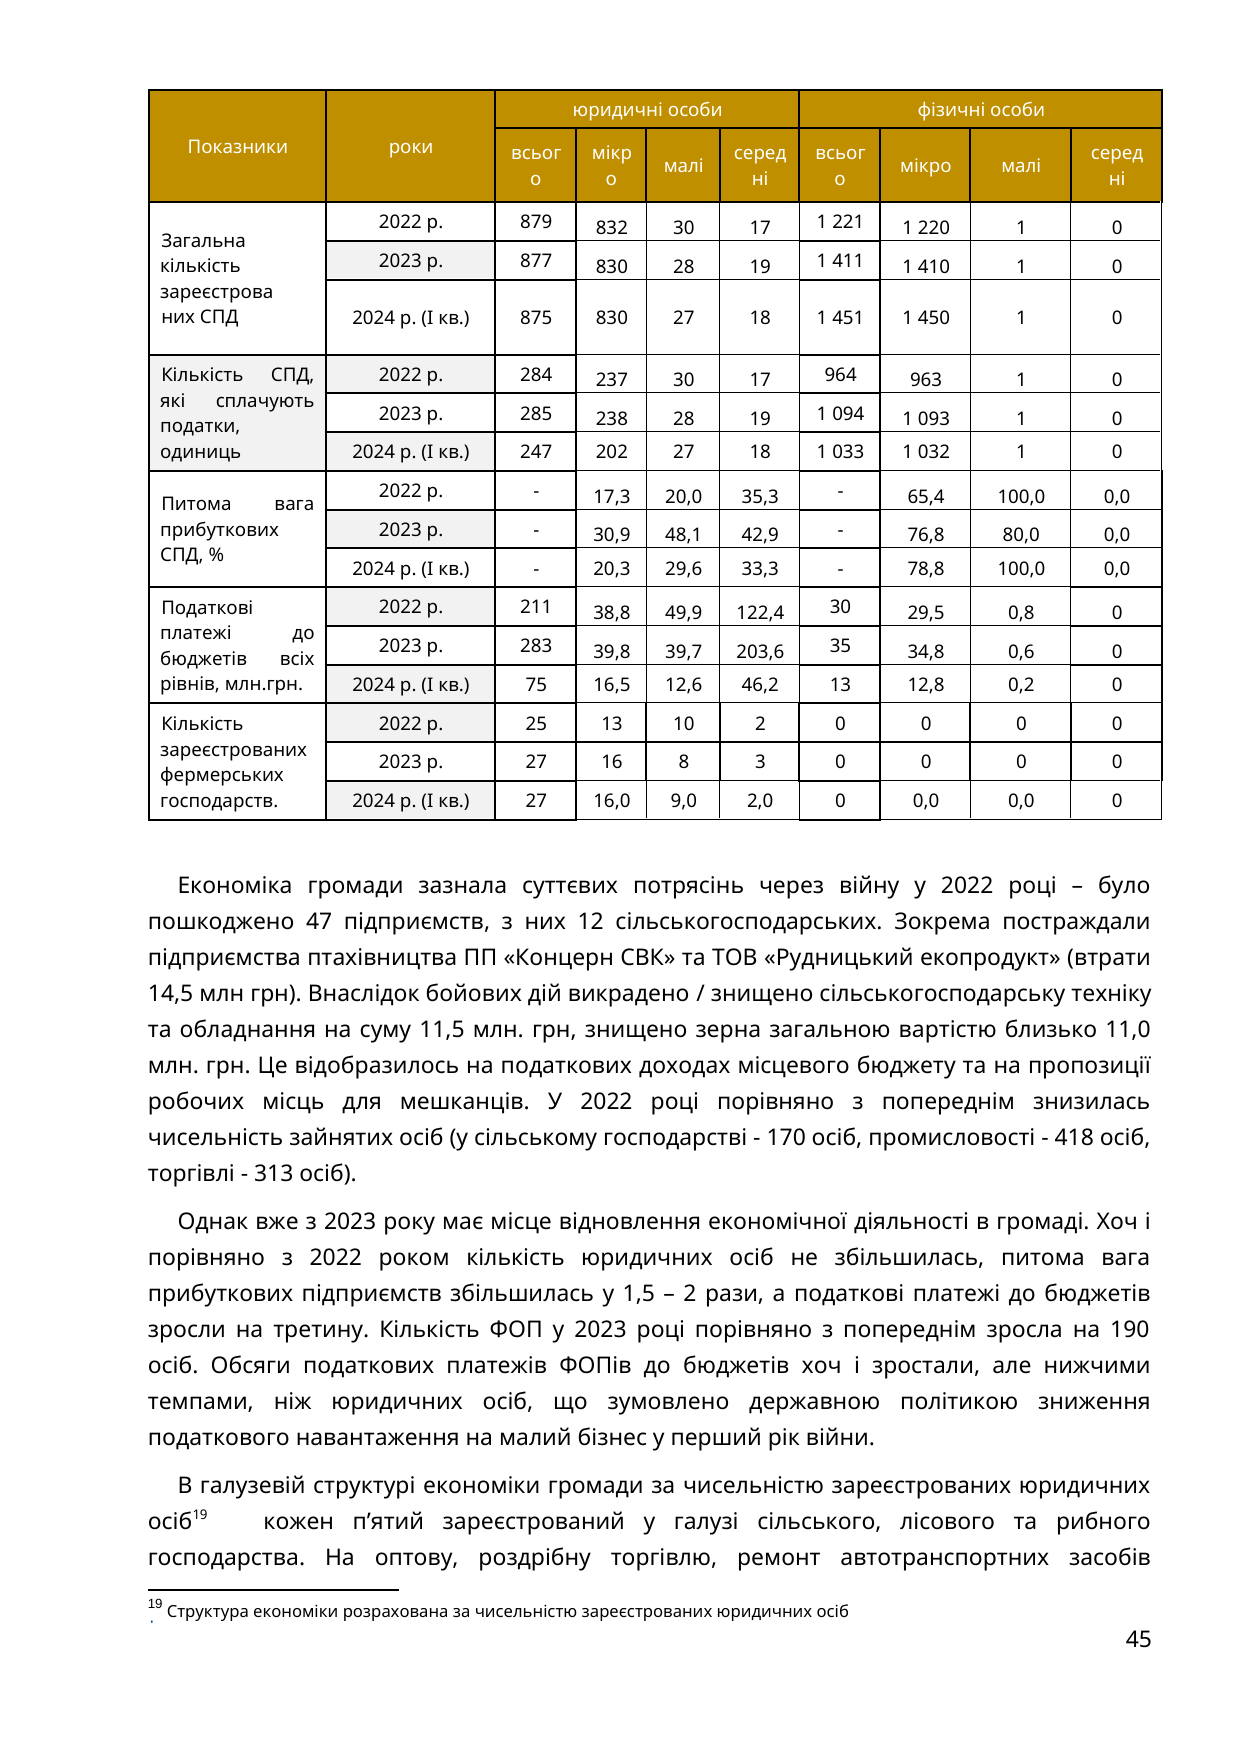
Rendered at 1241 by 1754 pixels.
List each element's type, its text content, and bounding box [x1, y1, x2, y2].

table_cell 964 [800, 356, 879, 392]
table_cell 0 [1071, 780, 1161, 818]
table_cell 1 094 [800, 394, 879, 431]
table_cell Кількість СПД, які сплачують податки, одиниць [150, 356, 325, 470]
table_cell 0 [971, 703, 1070, 741]
table_cell 12,6 [647, 665, 719, 702]
table_cell 35,3 [720, 471, 799, 508]
table_cell 238 [577, 393, 646, 431]
table_cell 20,3 [577, 548, 646, 586]
table_cell 0 [1071, 354, 1161, 392]
table_cell 12,8 [881, 665, 970, 702]
table_cell 48,1 [647, 510, 719, 547]
table_cell 0 [1071, 201, 1161, 240]
table_cell 211 [496, 588, 575, 625]
table_cell 875 [496, 281, 575, 353]
table_cell 16,0 [577, 781, 646, 818]
table_cell 237 [577, 355, 646, 392]
table_cell мікро [881, 129, 969, 201]
table_cell 30 [647, 203, 719, 240]
table_cell 0,6 [971, 626, 1070, 663]
table_cell 0 [800, 704, 879, 741]
table_cell 65,4 [881, 471, 970, 508]
table_cell 202 [577, 432, 646, 470]
table_cell 0 [1071, 279, 1161, 353]
table_cell 830 [577, 241, 646, 278]
table_cell малі [971, 129, 1070, 201]
table_cell 2023 р. [327, 743, 494, 780]
table_cell 39,8 [577, 626, 646, 663]
table_cell 0 [800, 743, 879, 780]
table_cell 28 [647, 241, 719, 278]
table_cell 17,3 [577, 471, 646, 508]
table_cell 830 [577, 280, 646, 353]
table_cell всього [800, 129, 879, 201]
table_cell 0,0 [971, 781, 1070, 818]
table_cell 29,6 [647, 548, 719, 586]
table_cell 284 [496, 356, 575, 392]
table_cell 2023 р. [327, 511, 494, 547]
table_cell серед ні [1072, 129, 1161, 201]
table_cell 8 [647, 743, 719, 780]
table_cell 832 [577, 203, 646, 240]
table_cell 27 [647, 280, 719, 353]
table_cell 2022 р. [327, 472, 494, 508]
table_cell 0 [1072, 703, 1161, 741]
table_cell 0 [800, 782, 879, 818]
table_cell 2024 р. (І кв.) [327, 281, 494, 353]
table_cell 0 [1071, 627, 1161, 663]
table_cell 100,0 [971, 471, 1070, 508]
table_cell Питома вага прибуткових СПД, % [150, 472, 325, 586]
table_cell 27 [496, 782, 575, 818]
table_cell 3 [721, 743, 798, 780]
table_cell 2 [721, 703, 798, 741]
table_cell 2023 р. [327, 627, 494, 663]
table_cell 1 220 [881, 203, 970, 240]
table_cell 0 [1071, 431, 1161, 470]
table_cell 1 093 [881, 393, 970, 431]
table_cell мікро [577, 129, 645, 201]
table_cell 0 [1071, 588, 1161, 625]
table_cell малі [647, 129, 719, 201]
table_cell 30,9 [577, 510, 646, 547]
table_cell - [496, 549, 575, 586]
table_cell 283 [496, 627, 575, 663]
table_cell Кількість зареєстрованих фермерських господарств. [150, 704, 325, 818]
table_cell 34,8 [881, 626, 970, 663]
table_cell 0,0 [881, 781, 970, 818]
table_cell Податкові платежі до бюджетів всіх рівнів, млн.грн. [150, 588, 325, 702]
table_cell 1 [971, 203, 1070, 240]
table_cell 2023 р. [327, 242, 494, 278]
table_cell 122,4 [720, 587, 799, 625]
table_cell 2022 р. [327, 356, 494, 392]
table_cell 17 [720, 203, 799, 240]
table_cell 2,0 [720, 781, 799, 818]
table_cell 46,2 [720, 665, 799, 702]
table_cell 9,0 [647, 781, 719, 818]
table_cell 2023 р. [327, 394, 494, 431]
table_cell 879 [496, 203, 575, 240]
table_cell 1 450 [881, 280, 970, 353]
table_cell 203,6 [720, 626, 799, 663]
table_cell 10 [647, 703, 719, 741]
table_cell 25 [496, 704, 575, 741]
table_cell 247 [496, 433, 575, 470]
table_cell 0,0 [1071, 510, 1161, 547]
table_cell 75 [496, 666, 575, 702]
table_cell 29,5 [881, 587, 970, 625]
table_cell 18 [720, 280, 799, 353]
table_cell 2022 р. [327, 704, 494, 741]
table_cell 1 411 [800, 242, 879, 278]
table_cell 2022 р. [327, 203, 494, 240]
table_cell 13 [800, 666, 879, 702]
table_cell 1 032 [881, 432, 970, 470]
table_header юридичні особи [496, 91, 798, 127]
table_header Показники [150, 91, 325, 201]
table_cell Загальна кількість зареєстрова них СПД [150, 203, 325, 353]
table_cell 2024 р. (І кв.) [327, 666, 494, 702]
table_cell 76,8 [881, 510, 970, 547]
table_cell 13 [577, 703, 645, 741]
table_cell 1 [971, 280, 1070, 353]
table_cell серед ні [721, 129, 798, 201]
table_cell 1 [971, 355, 1070, 392]
table_cell 0 [971, 743, 1070, 780]
table_cell 20,0 [647, 471, 719, 508]
table_cell 0 [1071, 240, 1161, 278]
table_cell 16 [577, 743, 645, 780]
table_cell 0,0 [1071, 548, 1161, 586]
table_cell 285 [496, 394, 575, 431]
table_cell 2024 р. (І кв.) [327, 782, 494, 818]
table_cell 1 [971, 241, 1070, 278]
table_cell 1 [971, 393, 1070, 431]
table_cell 28 [647, 393, 719, 431]
table_cell 0 [1071, 666, 1161, 702]
table_cell 100,0 [971, 548, 1070, 586]
table_cell 42,9 [720, 510, 799, 547]
table_cell 16,5 [577, 665, 646, 702]
table_cell 2022 р. [327, 588, 494, 625]
table_cell - [800, 472, 879, 508]
table_cell 17 [720, 355, 799, 392]
table_header фізичні особи [800, 91, 1161, 127]
table_cell 0 [881, 743, 969, 780]
table_cell - [800, 549, 879, 586]
table_cell 1 033 [800, 433, 879, 470]
table_cell - [496, 472, 575, 508]
table_cell 80,0 [971, 510, 1070, 547]
table_cell 2024 р. (І кв.) [327, 549, 494, 586]
table_cell 19 [720, 241, 799, 278]
table_cell 19 [720, 393, 799, 431]
table_cell 38,8 [577, 587, 646, 625]
table_cell - [800, 511, 879, 547]
table_cell 27 [496, 743, 575, 780]
table_cell 33,3 [720, 548, 799, 586]
table_cell 877 [496, 242, 575, 278]
table_cell 0 [1071, 392, 1161, 431]
table_cell всього [496, 129, 575, 201]
table_header роки [327, 91, 494, 201]
table_cell 18 [720, 432, 799, 470]
table_cell 1 [971, 432, 1070, 470]
table_cell 0,0 [1071, 470, 1161, 508]
table_cell 35 [800, 627, 879, 663]
table_cell 1 221 [800, 203, 879, 240]
table_cell 0 [881, 703, 969, 741]
table_cell 30 [647, 355, 719, 392]
table_cell 27 [647, 432, 719, 470]
table_cell 0,8 [971, 587, 1070, 625]
table_cell 0 [1072, 743, 1161, 780]
text Економіка громади зазнала суттєвих потрясінь через війну у 2022 році – було пошкоджено 47 підприємств, з них 12 сільськогосподарських. Зокрема постраждали підприємства птахівництва ПП «Концерн СВК» та ТОВ «Рудницький екопродукт» (втрати 14,5 млн грн). Внаслідок бойових дій викрадено / знищено сільськогосподарську техніку та обладнання на суму 11,5 млн. грн, знищено зерна загальною вартістю близько 11,0 млн. грн. Це відобразилось на податкових доходах місцевого бюджету та на пропозиції робочих місць для мешканців. У 2022 році порівняно з попереднім знизилась чисельність зайнятих осіб (у сільському господарстві - 170 осіб, промисловості - 418 осіб, торгівлі - 313 осіб). [148, 869, 1152, 1188]
table_cell - [496, 511, 575, 547]
table_cell 963 [881, 355, 970, 392]
table_cell 0,2 [971, 665, 1070, 702]
table_cell 49,9 [647, 587, 719, 625]
table_cell 2024 р. (І кв.) [327, 433, 494, 470]
table_cell 1 451 [800, 281, 879, 353]
table_cell 39,7 [647, 626, 719, 663]
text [148, 1469, 1152, 1572]
table_cell 78,8 [881, 548, 970, 586]
text Однак вже з 2023 року має місце відновлення економічної діяльності в громаді. Хоч і порівняно з 2022 роком кількість юридичних осіб не збільшилась, питома вага прибуткових підприємств збільшилась у 1,5 – 2 рази, а податкові платежі до бюджетів зросли на третину. Кількість ФОП у 2023 році порівняно з попереднім зросла на 190 осіб. Обсяги податкових платежів ФОПів до бюджетів хоч і зростали, але нижчими темпами, ніж юридичних осіб, що зумовлено державною політикою зниження податкового навантаження на малий бізнес у перший рік війни. [148, 1205, 1152, 1452]
table_cell 1 410 [881, 241, 970, 278]
table_cell 30 [800, 588, 879, 625]
